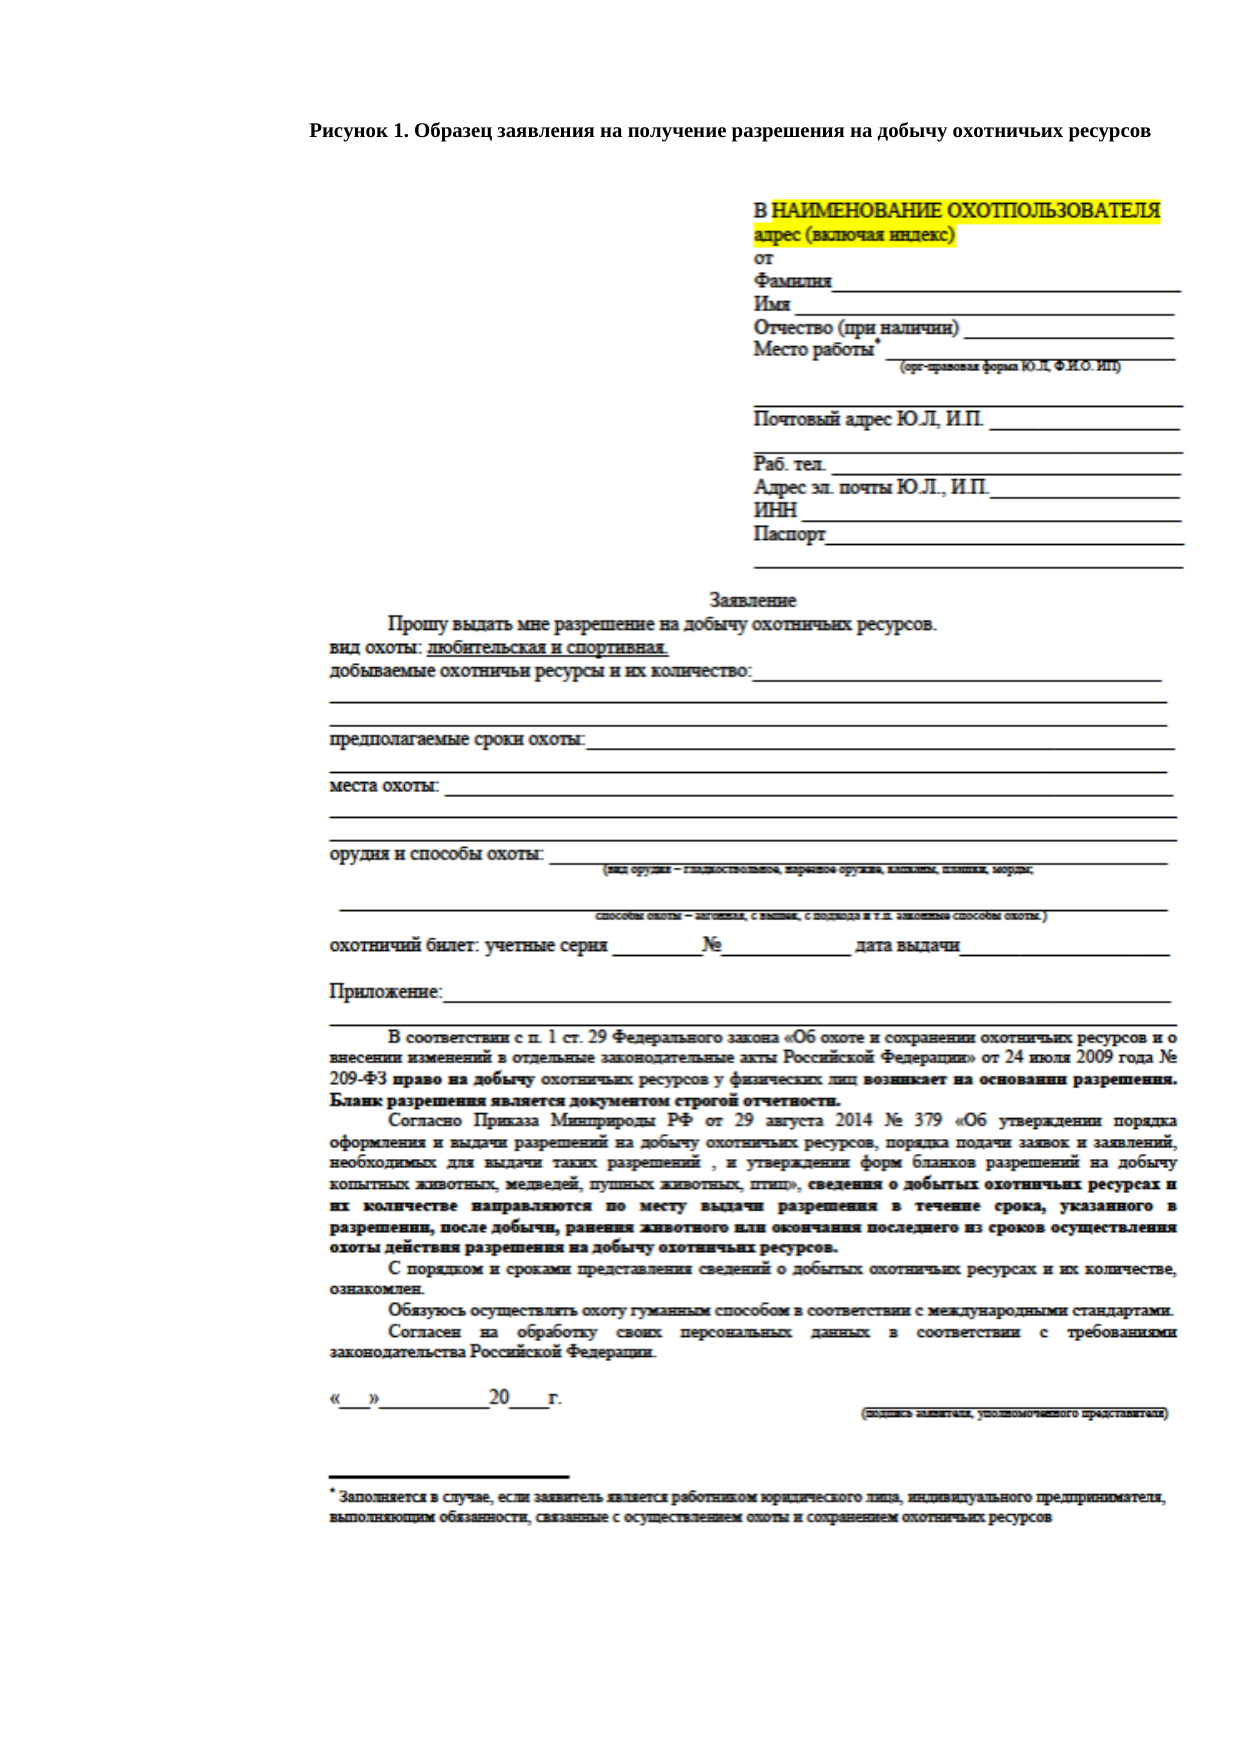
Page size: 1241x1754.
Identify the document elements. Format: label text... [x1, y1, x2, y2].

text Рисунок 1. Образец заявления на получение разрешения на добычу охотничьих ресурсов [177, 118, 1152, 142]
